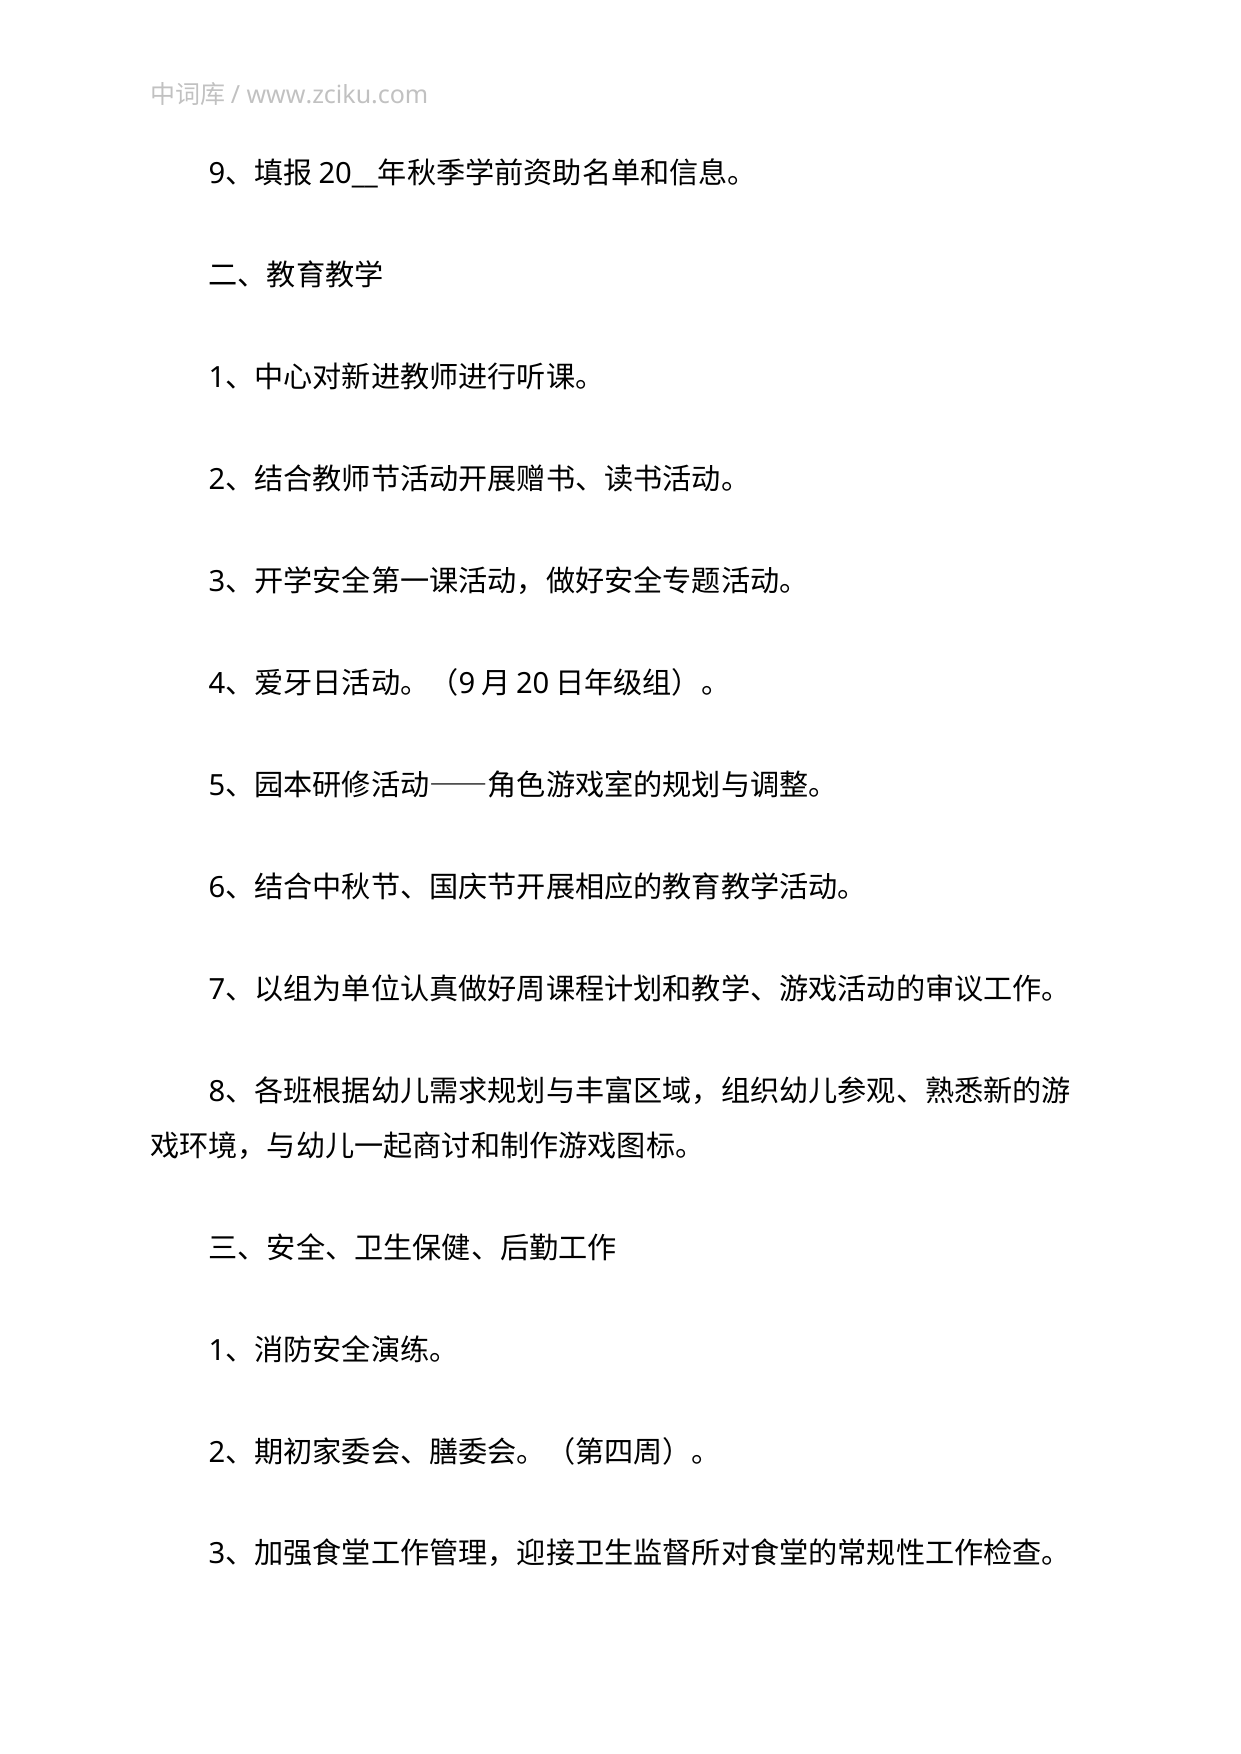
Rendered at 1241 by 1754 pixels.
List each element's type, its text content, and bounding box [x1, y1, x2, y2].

text 三、安全、卫生保健、后勤工作 [150, 1224, 1090, 1267]
text 3、开学安全第一课活动，做好安全专题活动。 [150, 558, 1090, 600]
text 8、各班根据幼儿需求规划与丰富区域，组织幼儿参观、熟悉新的游戏环境，与幼儿一起商讨和制作游戏图标。 [150, 1068, 1090, 1165]
text 2、期初家委会、膳委会。（第四周）。 [150, 1428, 1090, 1471]
text 2、结合教师节活动开展赠书、读书活动。 [150, 456, 1090, 498]
text 1、消防安全演练。 [150, 1326, 1090, 1368]
text 9、填报20__年秋季学前资助名单和信息。 [150, 150, 1090, 192]
text 二、教育教学 [150, 252, 1090, 294]
text 1、中心对新进教师进行听课。 [150, 354, 1090, 396]
text 7、以组为单位认真做好周课程计划和教学、游戏活动的审议工作。 [150, 966, 1090, 1008]
text 6、结合中秋节、国庆节开展相应的教育教学活动。 [150, 864, 1090, 906]
text 5、园本研修活动——角色游戏室的规划与调整。 [150, 762, 1090, 804]
text 4、爱牙日活动。（9月20日年级组）。 [150, 660, 1090, 702]
text 3、加强食堂工作管理，迎接卫生监督所对食堂的常规性工作检查。 [150, 1530, 1090, 1572]
